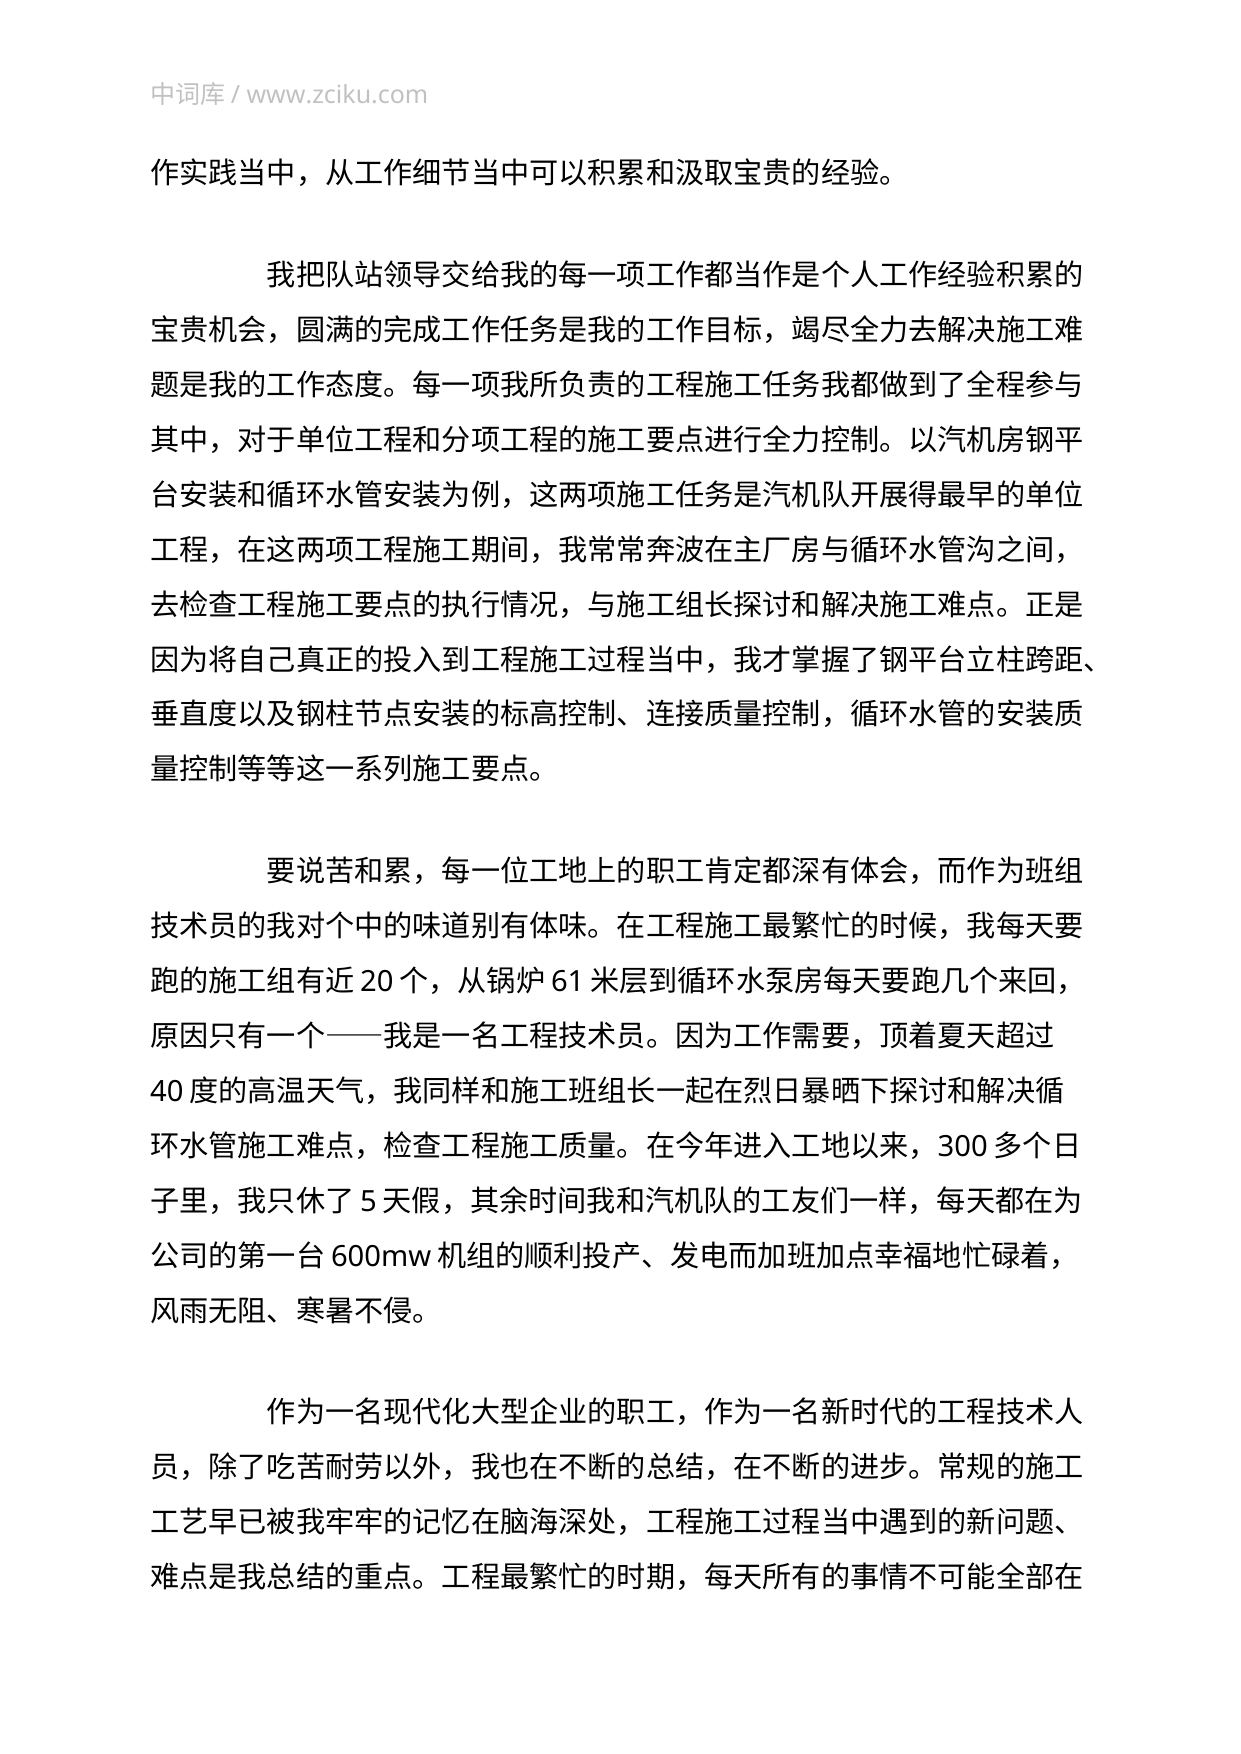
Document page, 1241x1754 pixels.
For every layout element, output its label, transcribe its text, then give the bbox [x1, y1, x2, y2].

text 我把队站领导交给我的每一项工作都当作是个人工作经验积累的宝贵机会，圆满的完成工作任务是我的工作目标，竭尽全力去解决施工难题是我的工作态度。每一项我所负责的工程施工任务我都做到了全程参与其中，对于单位工程和分项工程的施工要点进行全力控制。以汽机房钢平台安装和循环水管安装为例，这两项施工任务是汽机队开展得最早的单位工程，在这两项工程施工期间，我常常奔波在主厂房与循环水管沟之间，去检查工程施工要点的执行情况，与施工组长探讨和解决施工难点。正是因为将自己真正的投入到工程施工过程当中，我才掌握了钢平台立柱跨距、垂直度以及钢柱节点安装的标高控制、连接质量控制，循环水管的安装质量控制等等这一系列施工要点。 [150, 252, 1090, 788]
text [150, 150, 1090, 192]
text 要说苦和累，每一位工地上的职工肯定都深有体会，而作为班组技术员的我对个中的味道别有体味。在工程施工最繁忙的时候，我每天要跑的施工组有近20个，从锅炉61米层到循环水泵房每天要跑几个来回，原因只有一个——我是一名工程技术员。因为工作需要，顶着夏天超过40度的高温天气，我同样和施工班组长一起在烈日暴晒下探讨和解决循环水管施工难点，检查工程施工质量。在今年进入工地以来，300多个日子里，我只休了5天假，其余时间我和汽机队的工友们一样，每天都在为公司的第一台600mw机组的顺利投产、发电而加班加点幸福地忙碌着，风雨无阻、寒暑不侵。 [150, 848, 1090, 1329]
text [150, 1389, 1090, 1596]
